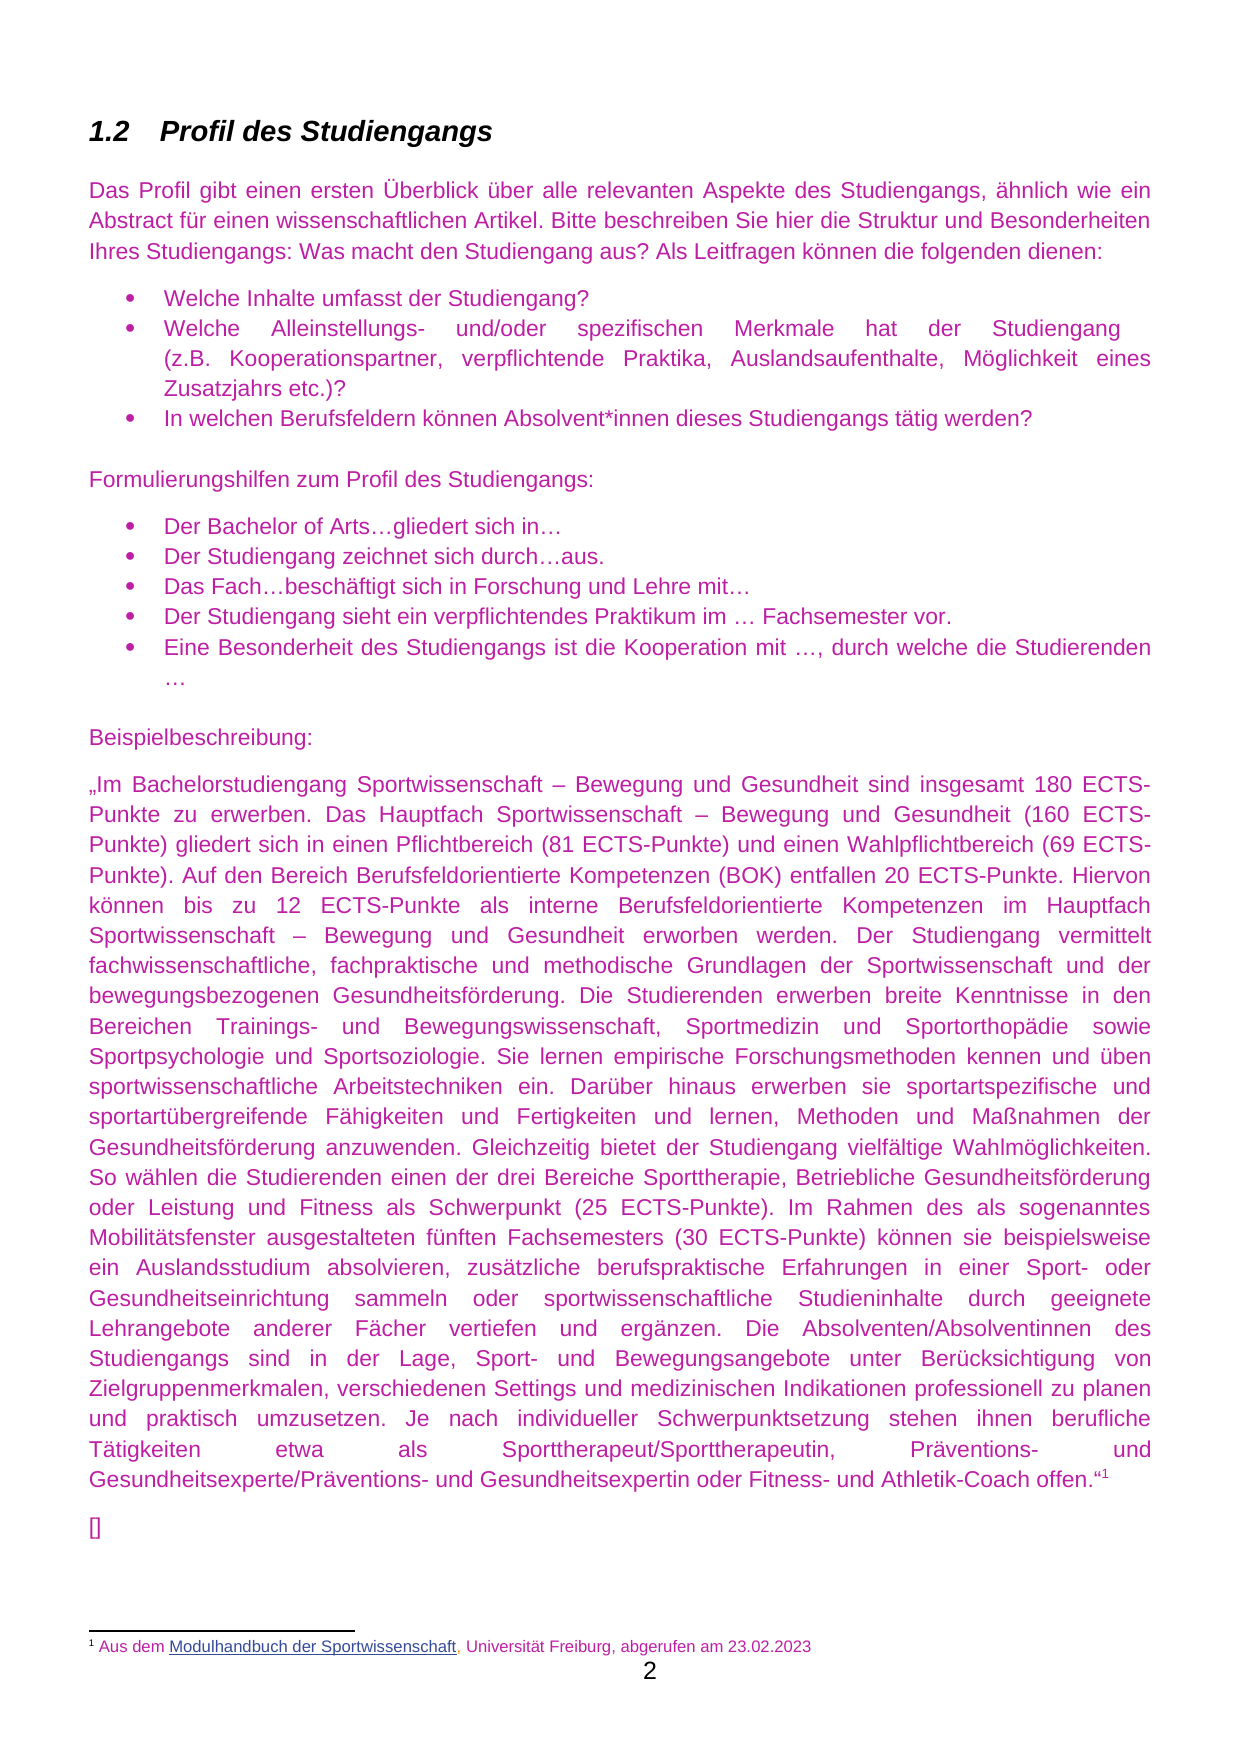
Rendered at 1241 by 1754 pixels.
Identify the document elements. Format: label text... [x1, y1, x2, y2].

text Formulierungshilfen zum Profil des Studiengangs: [89, 466, 1152, 492]
list Der Studiengang zeichnet sich durch…aus. [126, 543, 1152, 569]
list Welche Inhalte umfasst der Studiengang? [126, 284, 1152, 311]
list Welche Alleinstellungs- und/oder spezifischen Merkmale hat der Studiengang (z.B. Kooperationspartner, verpflichtende Praktika, Auslandsaufenthalte, Möglichkeit eines Zusatzjahrs etc.)? [126, 315, 1152, 401]
subtitle 1.2 Profil des Studiengangs [89, 114, 1152, 147]
list Das Fach…beschäftigt sich in Forschung und Lehre mit… [126, 573, 1152, 599]
list Der Studiengang sieht ein verpflichtendes Praktikum im … Fachsemester vor. [126, 603, 1152, 629]
list In welchen Berufsfeldern können Absolvent*innen dieses Studiengangs tätig werden? [126, 405, 1152, 432]
text [] [89, 1513, 1152, 1539]
list Der Bachelor of Arts…gliedert sich in… [126, 513, 1152, 539]
text Das Profil gibt einen ersten Überblick über alle relevanten Aspekte des Studiengangs, ähnlich wie ein Abstract für einen wissenschaftlichen Artikel. Bitte beschreiben Sie hier die Struktur und Besonderheiten Ihres Studiengangs: Was macht den Studiengang aus? Als Leitfragen können die folgenden dienen: [89, 177, 1152, 264]
text „Im Bachelorstudiengang Sportwissenschaft – Bewegung und Gesundheit sind insgesamt 180 ECTS-Punkte zu erwerben. Das Hauptfach Sportwissenschaft – Bewegung und Gesundheit (160 ECTS-Punkte) gliedert sich in einen Pflichtbereich (81 ECTS-Punkte) und einen Wahlpflichtbereich (69 ECTS-Punkte). Auf den Bereich Berufsfeldorientierte Kompetenzen (BOK) entfallen 20 ECTS-Punkte. Hiervon können bis zu 12 ECTS-Punkte als interne Berufsfeldorientierte Kompetenzen im Hauptfach Sportwissenschaft – Bewegung und Gesundheit erworben werden. Der Studiengang vermittelt fachwissenschaftliche, fachpraktische und methodische Grundlagen der Sportwissenschaft und der bewegungsbezogenen Gesundheitsförderung. Die Studierenden erwerben breite Kenntnisse in den Bereichen Trainings- und Bewegungswissenschaft, Sportmedizin und Sportorthopädie sowie Sportpsychologie und Sportsoziologie. Sie lernen empirische Forschungsmethoden kennen und üben sportwissenschaftliche Arbeitstechniken ein. Darüber hinaus erwerben sie sportartspezifische und sportartübergreifende Fähigkeiten und Fertigkeiten und lernen, Methoden und Maßnahmen der Gesundheitsförderung anzuwenden. Gleichzeitig bietet der Studiengang vielfältige Wahlmöglichkeiten. So wählen die Studierenden einen der drei Bereiche Sporttherapie, Betriebliche Gesundheitsförderung oder Leistung und Fitness als Schwerpunkt (25 ECTS-Punkte). Im Rahmen des als sogenanntes Mobilitätsfenster ausgestalteten fünften Fachsemesters (30 ECTS-Punkte) können sie beispielsweise ein Auslandsstudium absolvieren, zusätzliche berufspraktische Erfahrungen in einer Sport- oder Gesundheitseinrichtung sammeln oder sportwissenschaftliche Studieninhalte durch geeignete Lehrangebote anderer Fächer vertiefen und ergänzen. Die Absolventen/Absolventinnen des Studiengangs sind in der Lage, Sport- und Bewegungsangebote unter Berücksichtigung von Zielgruppenmerkmalen, verschiedenen Settings und medizinischen Indikationen professionell zu planen und praktisch umzusetzen. Je nach individueller Schwerpunktsetzung stehen ihnen berufliche Tätigkeiten etwa als Sporttherapeut/Sporttherapeutin, Präventions- und Gesundheitsexperte/Präventions- und Gesundheitsexpertin oder Fitness- und Athletik-Coach offen.“ [89, 771, 1152, 1492]
list Eine Besonderheit des Studiengangs ist die Kooperation mit …, durch welche die Studierenden … [126, 633, 1152, 690]
text Beispielbeschreibung: [89, 724, 1152, 750]
